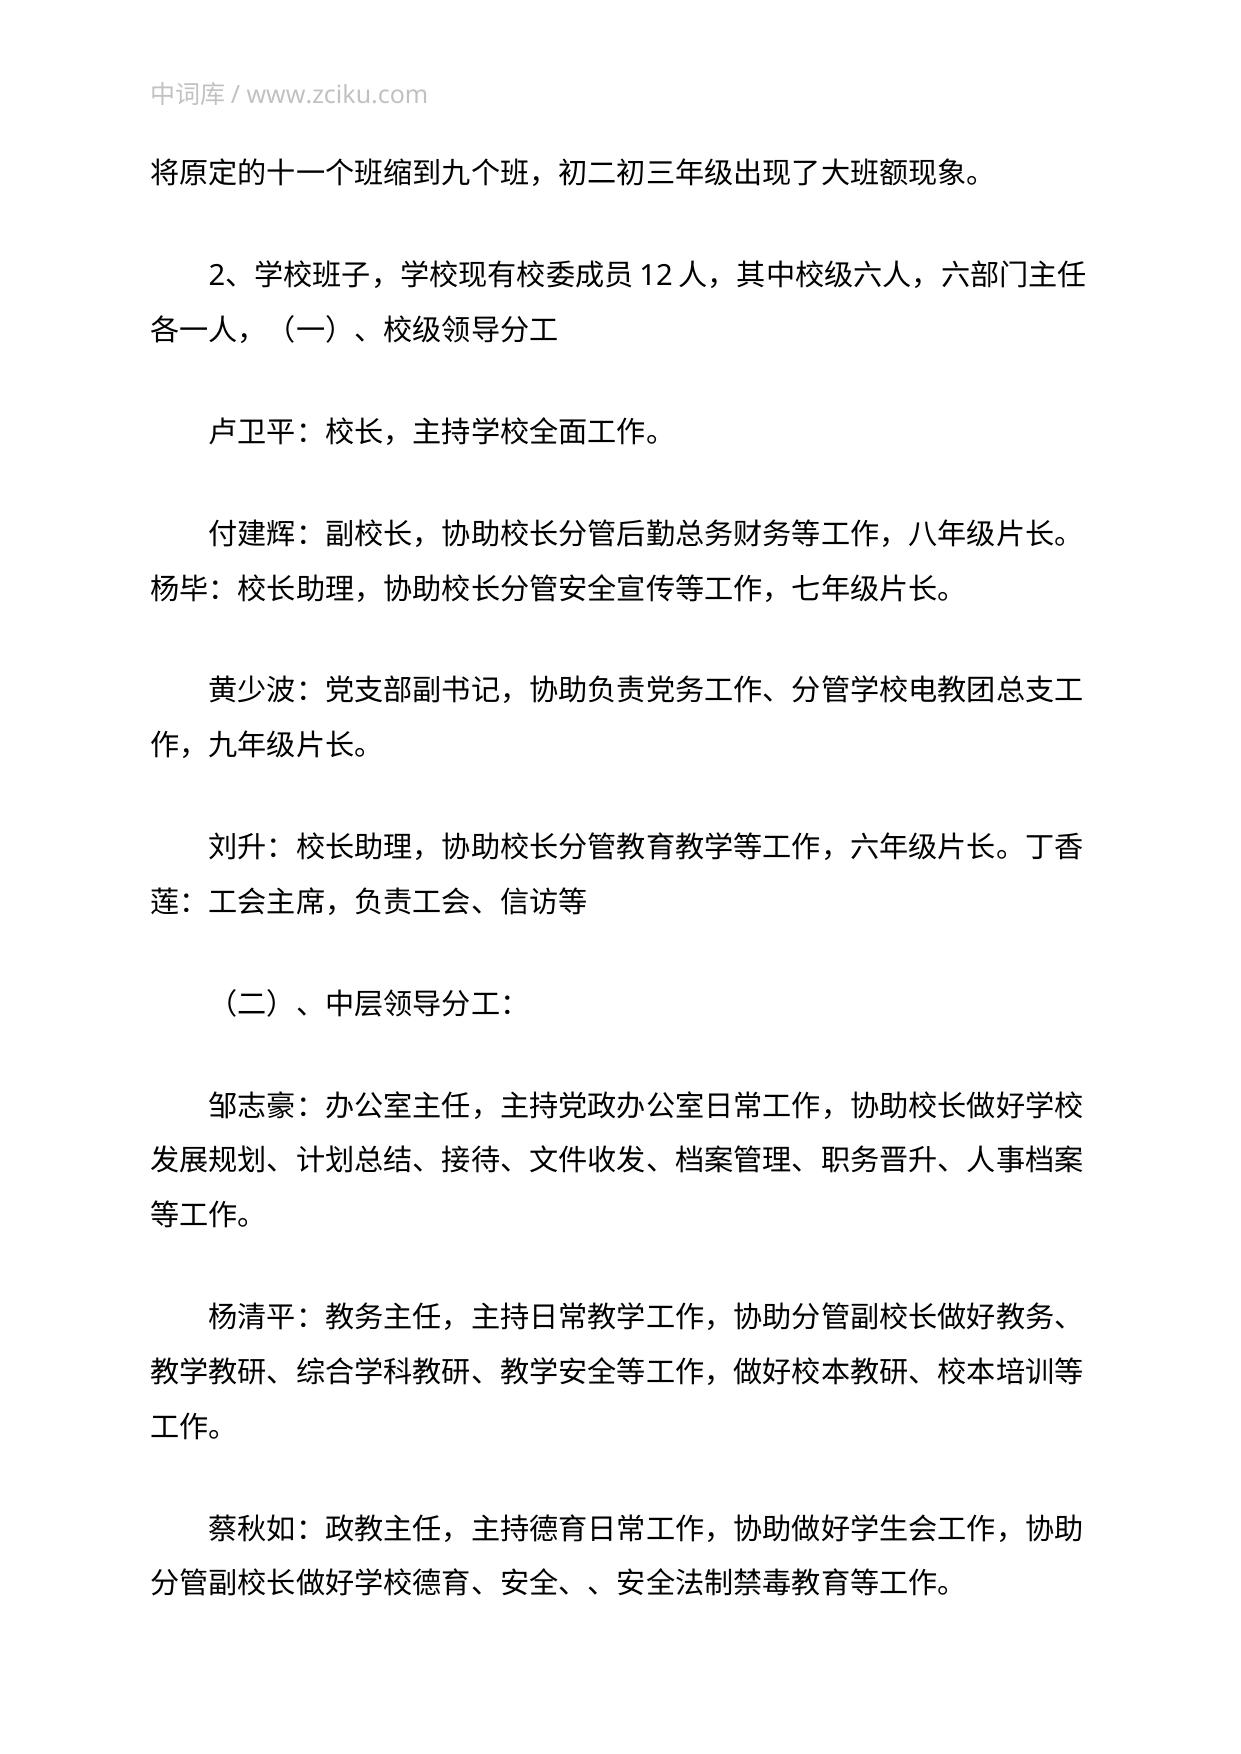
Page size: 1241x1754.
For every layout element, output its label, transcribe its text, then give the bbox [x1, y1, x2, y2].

text 杨清平：教务主任，主持日常教学工作，协助分管副校长做好教务、教学教研、综合学科教研、教学安全等工作，做好校本教研、校本培训等工作。 [150, 1294, 1090, 1446]
text 蔡秋如：政教主任，主持德育日常工作，协助做好学生会工作，协助分管副校长做好学校德育、安全、、安全法制禁毒教育等工作。 [150, 1505, 1090, 1602]
text 付建辉：副校长，协助校长分管后勤总务财务等工作，八年级片长。杨毕：校长助理，协助校长分管安全宣传等工作，七年级片长。 [150, 510, 1090, 607]
text 刘升：校长助理，协助校长分管教育教学等工作，六年级片长。丁香莲：工会主席，负责工会、信访等 [150, 824, 1090, 921]
text 邹志豪：办公室主任，主持党政办公室日常工作，协助校长做好学校发展规划、计划总结、接待、文件收发、档案管理、职务晋升、人事档案等工作。 [150, 1082, 1090, 1234]
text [150, 150, 1090, 192]
text 卢卫平：校长，主持学校全面工作。 [150, 408, 1090, 451]
text （二）、中层领导分工： [150, 980, 1090, 1023]
text 2、学校班子，学校现有校委成员12人，其中校级六人，六部门主任各一人，（一）、校级领导分工 [150, 252, 1090, 349]
text 黄少波：党支部副书记，协助负责党务工作、分管学校电教团总支工作，九年级片长。 [150, 667, 1090, 764]
